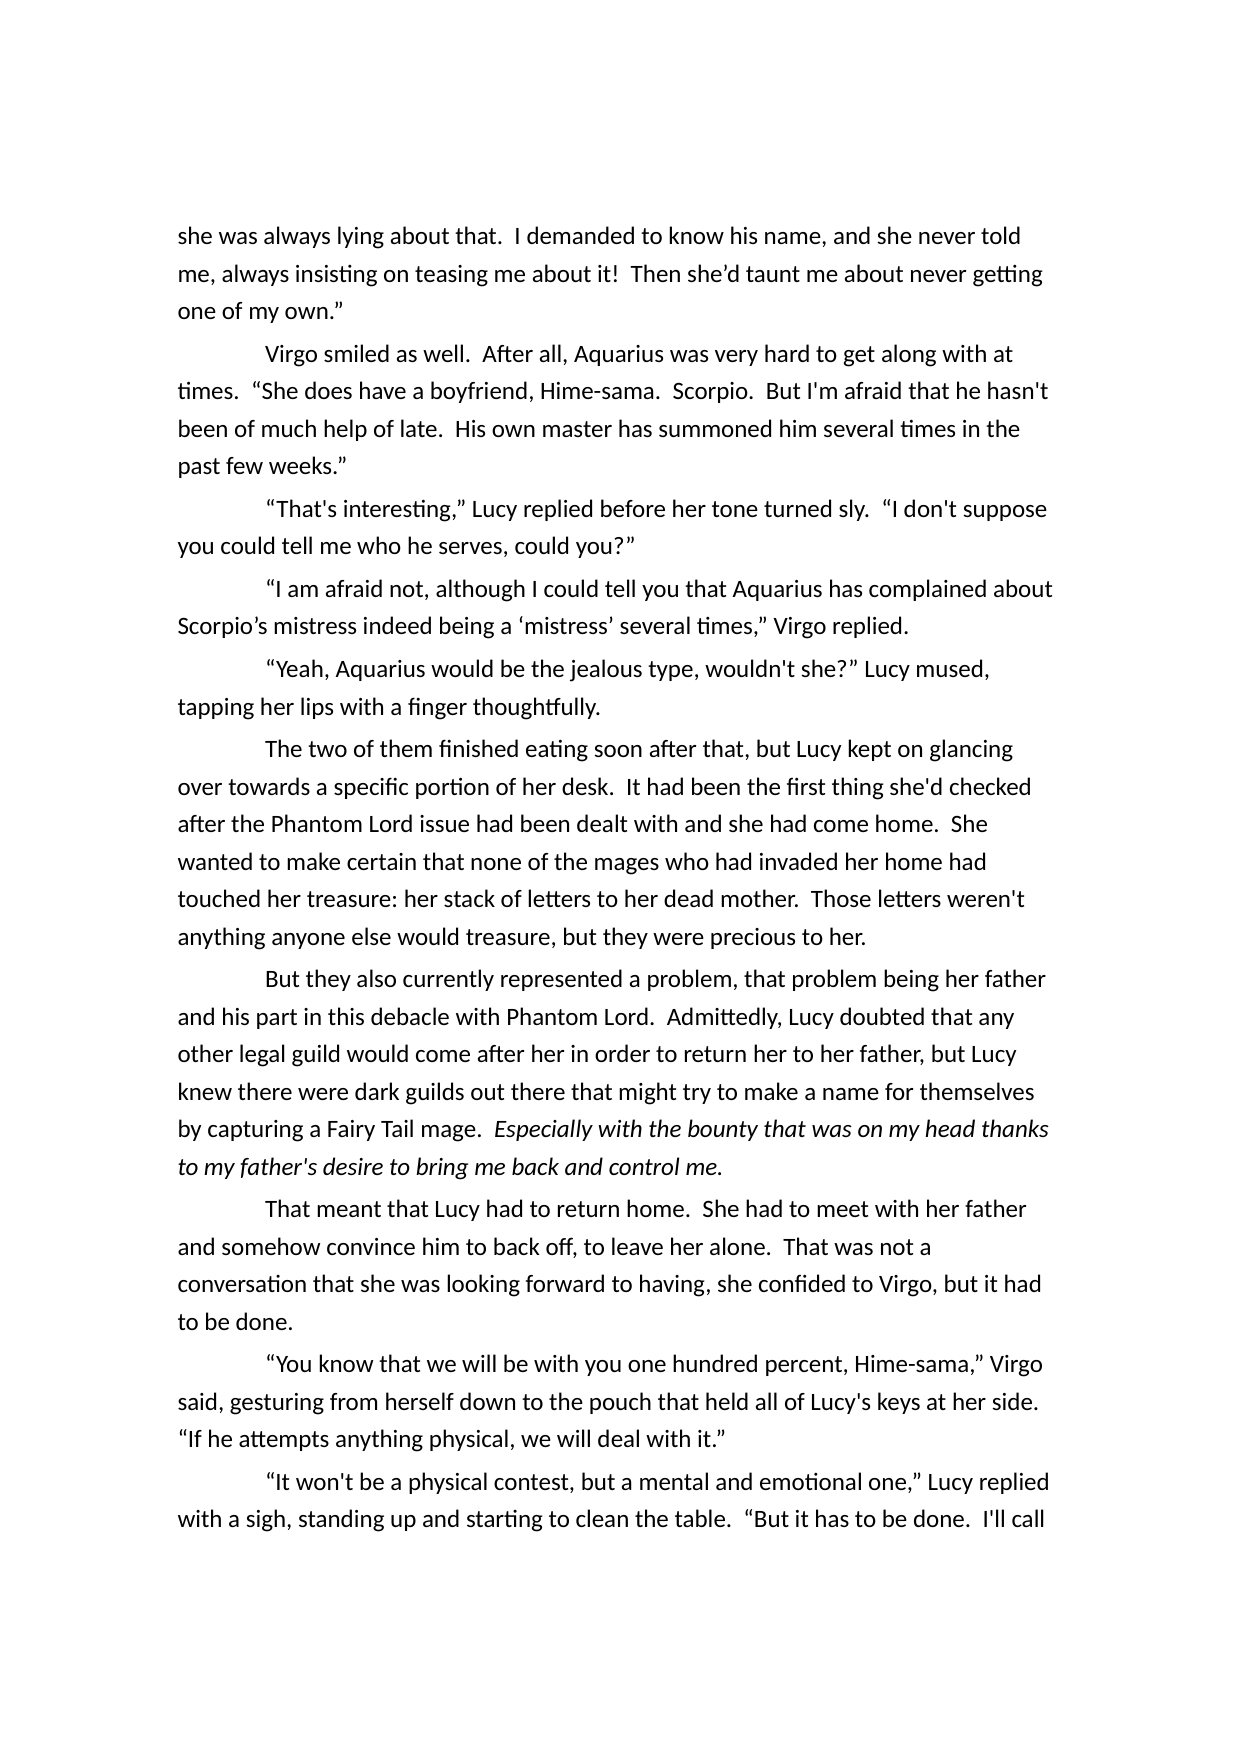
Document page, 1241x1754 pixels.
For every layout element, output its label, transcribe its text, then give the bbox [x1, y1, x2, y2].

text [177, 1463, 1063, 1538]
text Virgo smiled as well. After all, Aquarius was very hard to get along with at times. “She does have a boyfriend, Hime-sama. Scorpio. But I'm afraid that he hasn't been of much help of late. His own master has summoned him several times in the past few weeks.” [177, 334, 1063, 484]
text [177, 217, 1063, 329]
text The two of them finished eating soon after that, but Lucy kept on glancing over towards a specific portion of her desk. It had been the first thing she'd checked after the Phantom Lord issue had been dealt with and she had come home. She wanted to make certain that none of the mages who had invaded her home had touched her treasure: her stack of letters to her dead mother. Those letters weren't anything anyone else would treasure, but they were precious to her. [177, 730, 1063, 955]
text “That's interesting,” Lucy replied before her tone turned sly. “I don't suppose you could tell me who he serves, could you?” [177, 489, 1063, 564]
text But they also currently represented a problem, that problem being her father and his part in this debacle with Phantom Lord. Admittedly, Lucy doubted that any other legal guild would come after her in order to return her to her father, but Lucy knew there were dark guilds out there that might try to make a name for themselves by capturing a Fairy Tail mage. Especially with the bounty that was on my head thanks to my father's desire to bring me back and control me. [177, 960, 1063, 1185]
text “Yeah, Aquarius would be the jealous type, wouldn't she?” Lucy mused, tapping her lips with a finger thoughtfully. [177, 650, 1063, 725]
text “You know that we will be with you one hundred percent, Hime-sama,” Virgo said, gesturing from herself down to the pouch that held all of Lucy's keys at her side. “If he attempts anything physical, we will deal with it.” [177, 1345, 1063, 1458]
text “I am afraid not, although I could tell you that Aquarius has complained about Scorpio’s mistress indeed being a ‘mistress’ several times,” Virgo replied. [177, 569, 1063, 644]
text That meant that Lucy had to return home. She had to meet with her father and somehow convince him to back off, to leave her alone. That was not a conversation that she was looking forward to having, she confided to Virgo, but it had to be done. [177, 1190, 1063, 1340]
